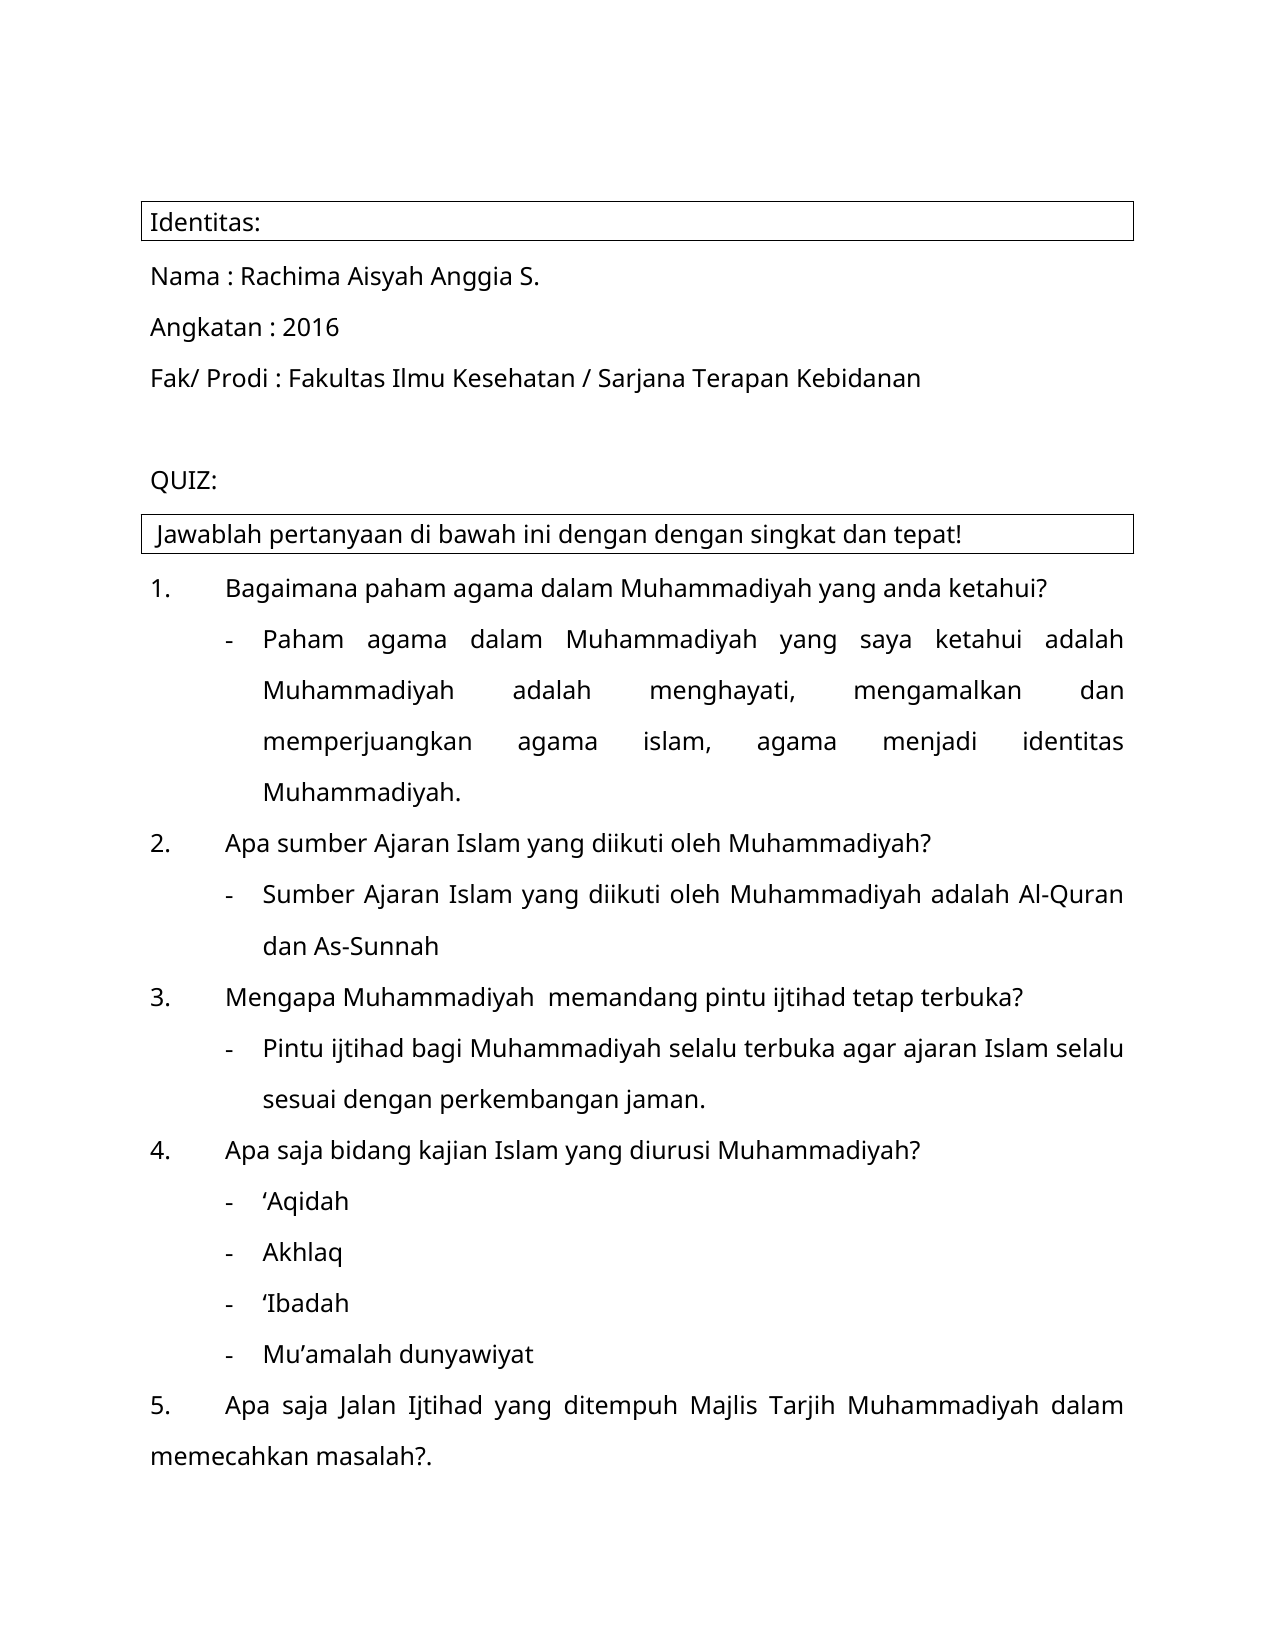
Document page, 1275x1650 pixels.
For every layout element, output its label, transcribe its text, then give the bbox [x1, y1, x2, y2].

text Fak/ Prodi : Fakultas Ilmu Kesehatan / Sarjana Terapan Kebidanan [150, 360, 1125, 394]
list Apa saja bidang kajian Islam yang diurusi Muhammadiyah? [150, 1132, 1125, 1166]
text Identitas: [142, 202, 1133, 240]
list Mengapa Muhammadiyah memandang pintu ijtihad tetap terbuka? [150, 979, 1125, 1013]
list Akhlaq [225, 1234, 1125, 1268]
list Apa saja Jalan Ijtihad yang ditempuh Majlis Tarjih Muhammadiyah dalam memecahkan masalah?. [150, 1387, 1125, 1473]
text Jawablah pertanyaan di bawah ini dengan dengan singkat dan tepat! [142, 515, 1133, 553]
list Apa sumber Ajaran Islam yang diikuti oleh Muhammadiyah? [150, 826, 1125, 860]
text QUIZ: [150, 462, 1125, 497]
text Nama : Rachima Aisyah Anggia S. [150, 258, 1125, 292]
list ‘Aqidah [225, 1183, 1125, 1217]
text Angkatan : 2016 [150, 309, 1125, 343]
list ‘Ibadah [225, 1285, 1125, 1319]
list Sumber Ajaran Islam yang diikuti oleh Muhammadiyah adalah Al-Quran dan As-Sunnah [225, 877, 1125, 962]
list Bagaimana paham agama dalam Muhammadiyah yang anda ketahui? [150, 571, 1125, 605]
list Mu’amalah dunyawiyat [225, 1336, 1125, 1371]
list Pintu ijtihad bagi Muhammadiyah selalu terbuka agar ajaran Islam selalu sesuai dengan perkembangan jaman. [225, 1030, 1125, 1115]
list Paham agama dalam Muhammadiyah yang saya ketahui adalah Muhammadiyah adalah menghayati, mengamalkan dan memperjuangkan agama islam, agama menjadi identitas Muhammadiyah. [225, 622, 1125, 809]
